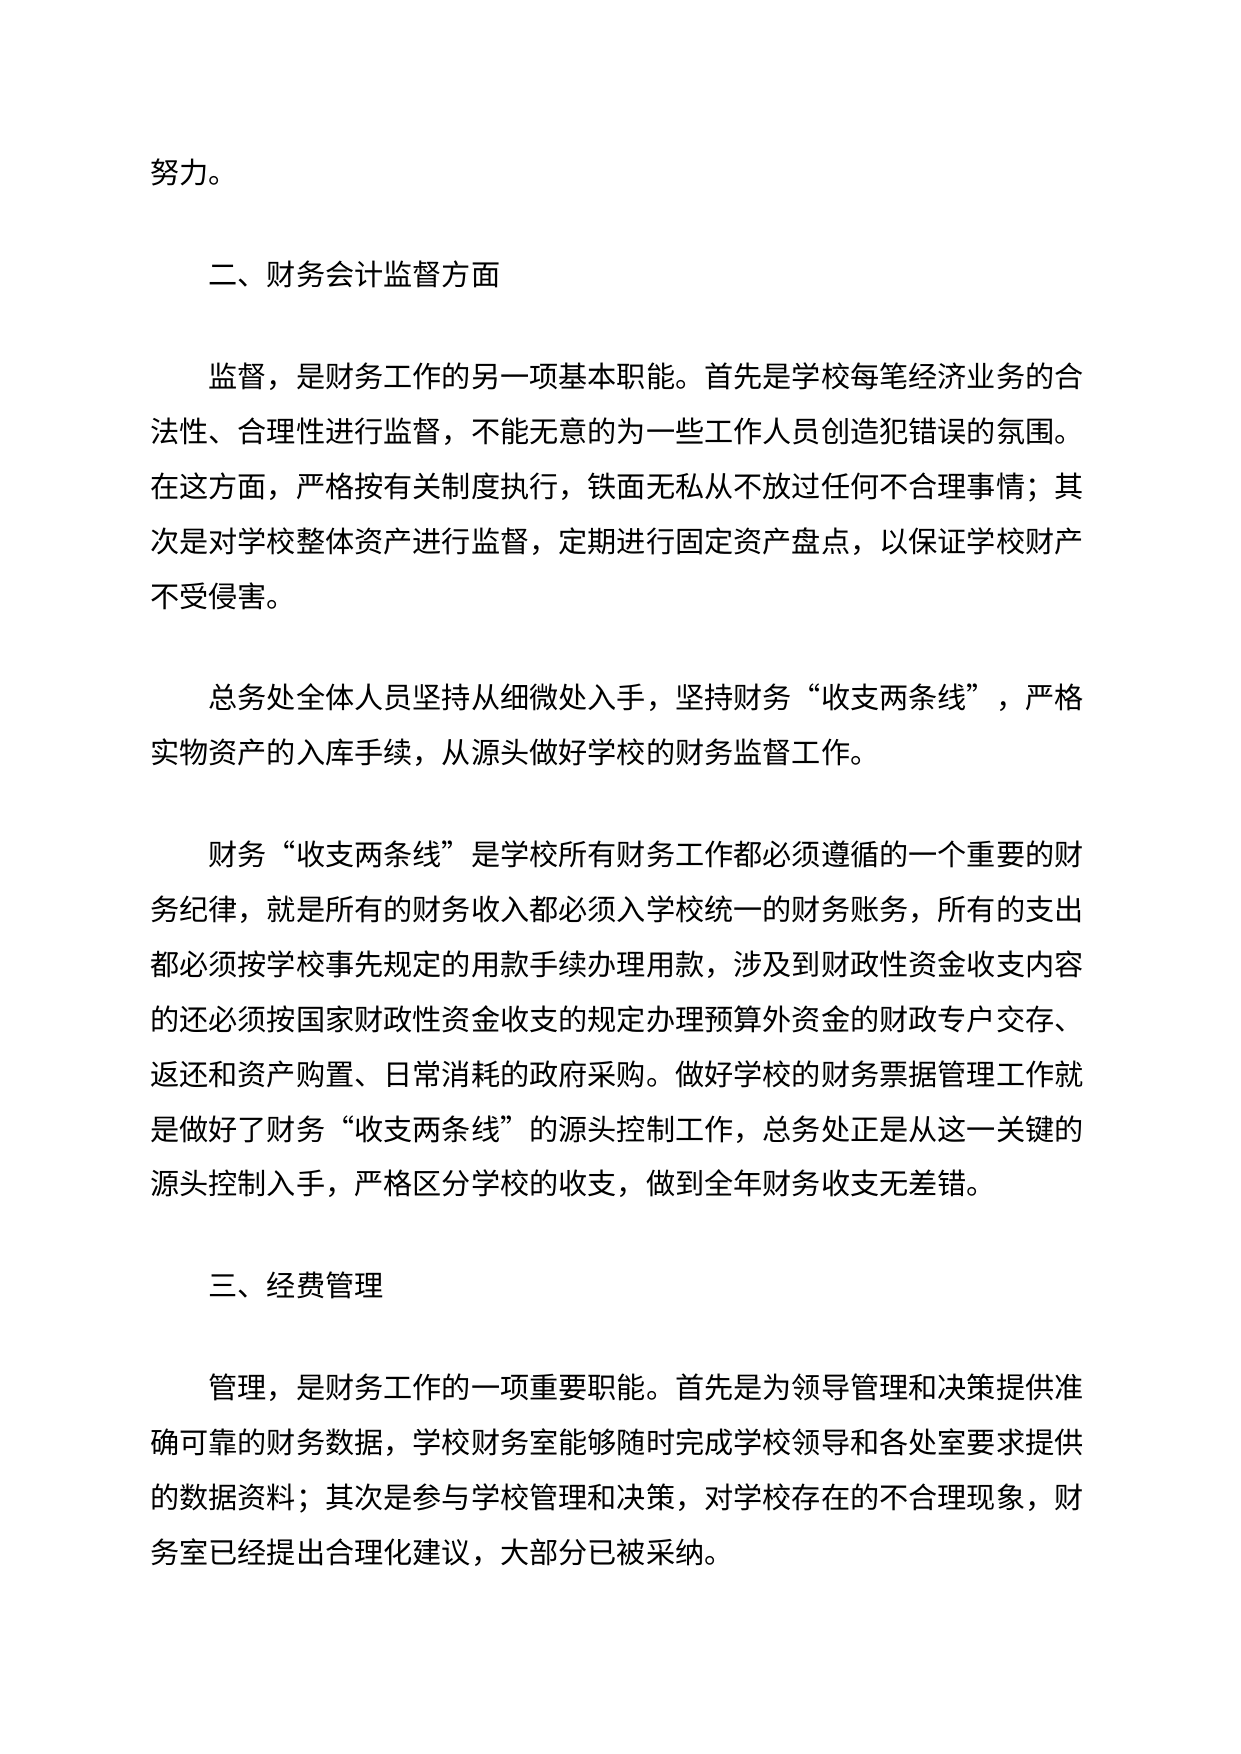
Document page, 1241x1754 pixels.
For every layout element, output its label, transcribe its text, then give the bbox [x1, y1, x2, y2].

text 二、财务会计监督方面 [150, 252, 1090, 294]
text 三、经费管理 [150, 1263, 1090, 1305]
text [150, 150, 1090, 192]
text 监督，是财务工作的另一项基本职能。首先是学校每笔经济业务的合法性、合理性进行监督，不能无意的为一些工作人员创造犯错误的氛围。在这方面，严格按有关制度执行，铁面无私从不放过任何不合理事情；其次是对学校整体资产进行监督，定期进行固定资产盘点，以保证学校财产不受侵害。 [150, 353, 1090, 615]
text 管理，是财务工作的一项重要职能。首先是为领导管理和决策提供准确可靠的财务数据，学校财务室能够随时完成学校领导和各处室要求提供的数据资料；其次是参与学校管理和决策，对学校存在的不合理现象，财务室已经提出合理化建议，大部分已被采纳。 [150, 1364, 1090, 1571]
text 财务“收支两条线”是学校所有财务工作都必须遵循的一个重要的财务纪律，就是所有的财务收入都必须入学校统一的财务账务，所有的支出都必须按学校事先规定的用款手续办理用款，涉及到财政性资金收支内容的还必须按国家财政性资金收支的规定办理预算外资金的财政专户交存、返还和资产购置、日常消耗的政府采购。做好学校的财务票据管理工作就是做好了财务“收支两条线”的源头控制工作，总务处正是从这一关键的源头控制入手，严格区分学校的收支，做到全年财务收支无差错。 [150, 832, 1090, 1203]
text 总务处全体人员坚持从细微处入手，坚持财务“收支两条线”，严格实物资产的入库手续，从源头做好学校的财务监督工作。 [150, 675, 1090, 772]
